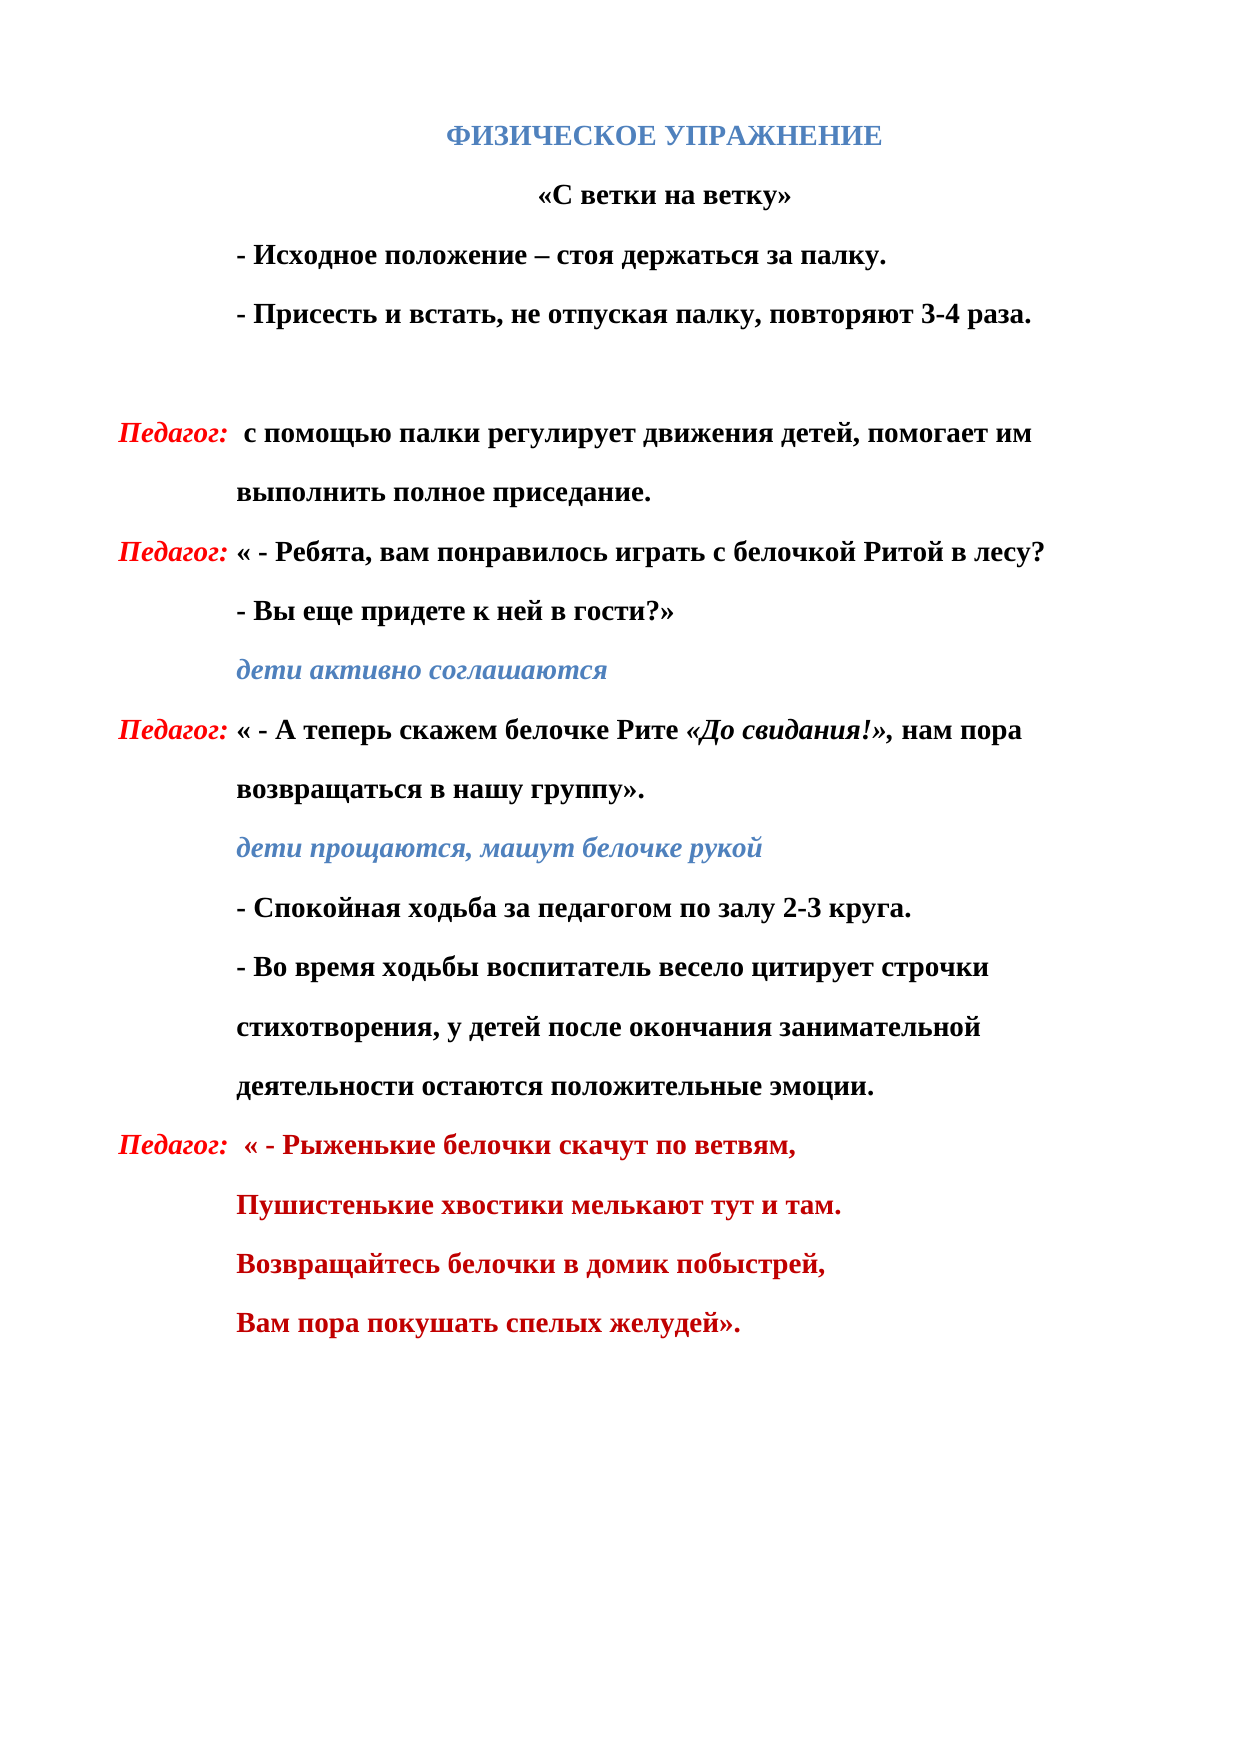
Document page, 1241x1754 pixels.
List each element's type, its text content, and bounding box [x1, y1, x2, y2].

text - Присесть и встать, не отпуская палку, повторяют 3-4 раза. [177, 296, 1152, 330]
text - Спокойная ходьба за педагогом по залу 2-3 круга. [236, 890, 1152, 923]
text деятельности остаются положительные эмоции. [236, 1068, 1152, 1102]
text дети прощаются, машут белочке рукой [236, 831, 1152, 864]
text Пушистенькие хвостики мелькают тут и там. [236, 1187, 1152, 1220]
text возвращаться в нашу группу». [177, 771, 1152, 805]
text Педагог: с помощью палки регулирует движения детей, помогает им [118, 415, 1152, 448]
text дети активно соглашаются [236, 652, 1152, 686]
text «С ветки на ветку» [177, 177, 1152, 211]
text выполнить полное приседание. [236, 474, 1152, 508]
text - Вы еще придете к ней в гости?» [177, 593, 1152, 627]
text Педагог: « - Рыженькие белочки скачут по ветвям, [118, 1127, 1152, 1161]
text Педагог: « - А теперь скажем белочке Рите «До свидания!», нам пора [118, 712, 1152, 745]
text стихотворения, у детей после окончания занимательной [236, 1009, 1152, 1042]
text - Во время ходьбы воспитатель весело цитирует строчки [236, 949, 1152, 983]
text Вам пора покушать спелых желудей». [236, 1306, 1152, 1339]
text Педагог: « - Ребята, вам понравилось играть с белочкой Ритой в лесу? [118, 534, 1152, 567]
text ФИЗИЧЕСКОЕ УПРАЖНЕНИЕ [177, 118, 1152, 152]
text Возвращайтесь белочки в домик побыстрей, [236, 1246, 1152, 1280]
text - Исходное положение – стоя держаться за палку. [177, 237, 1152, 270]
